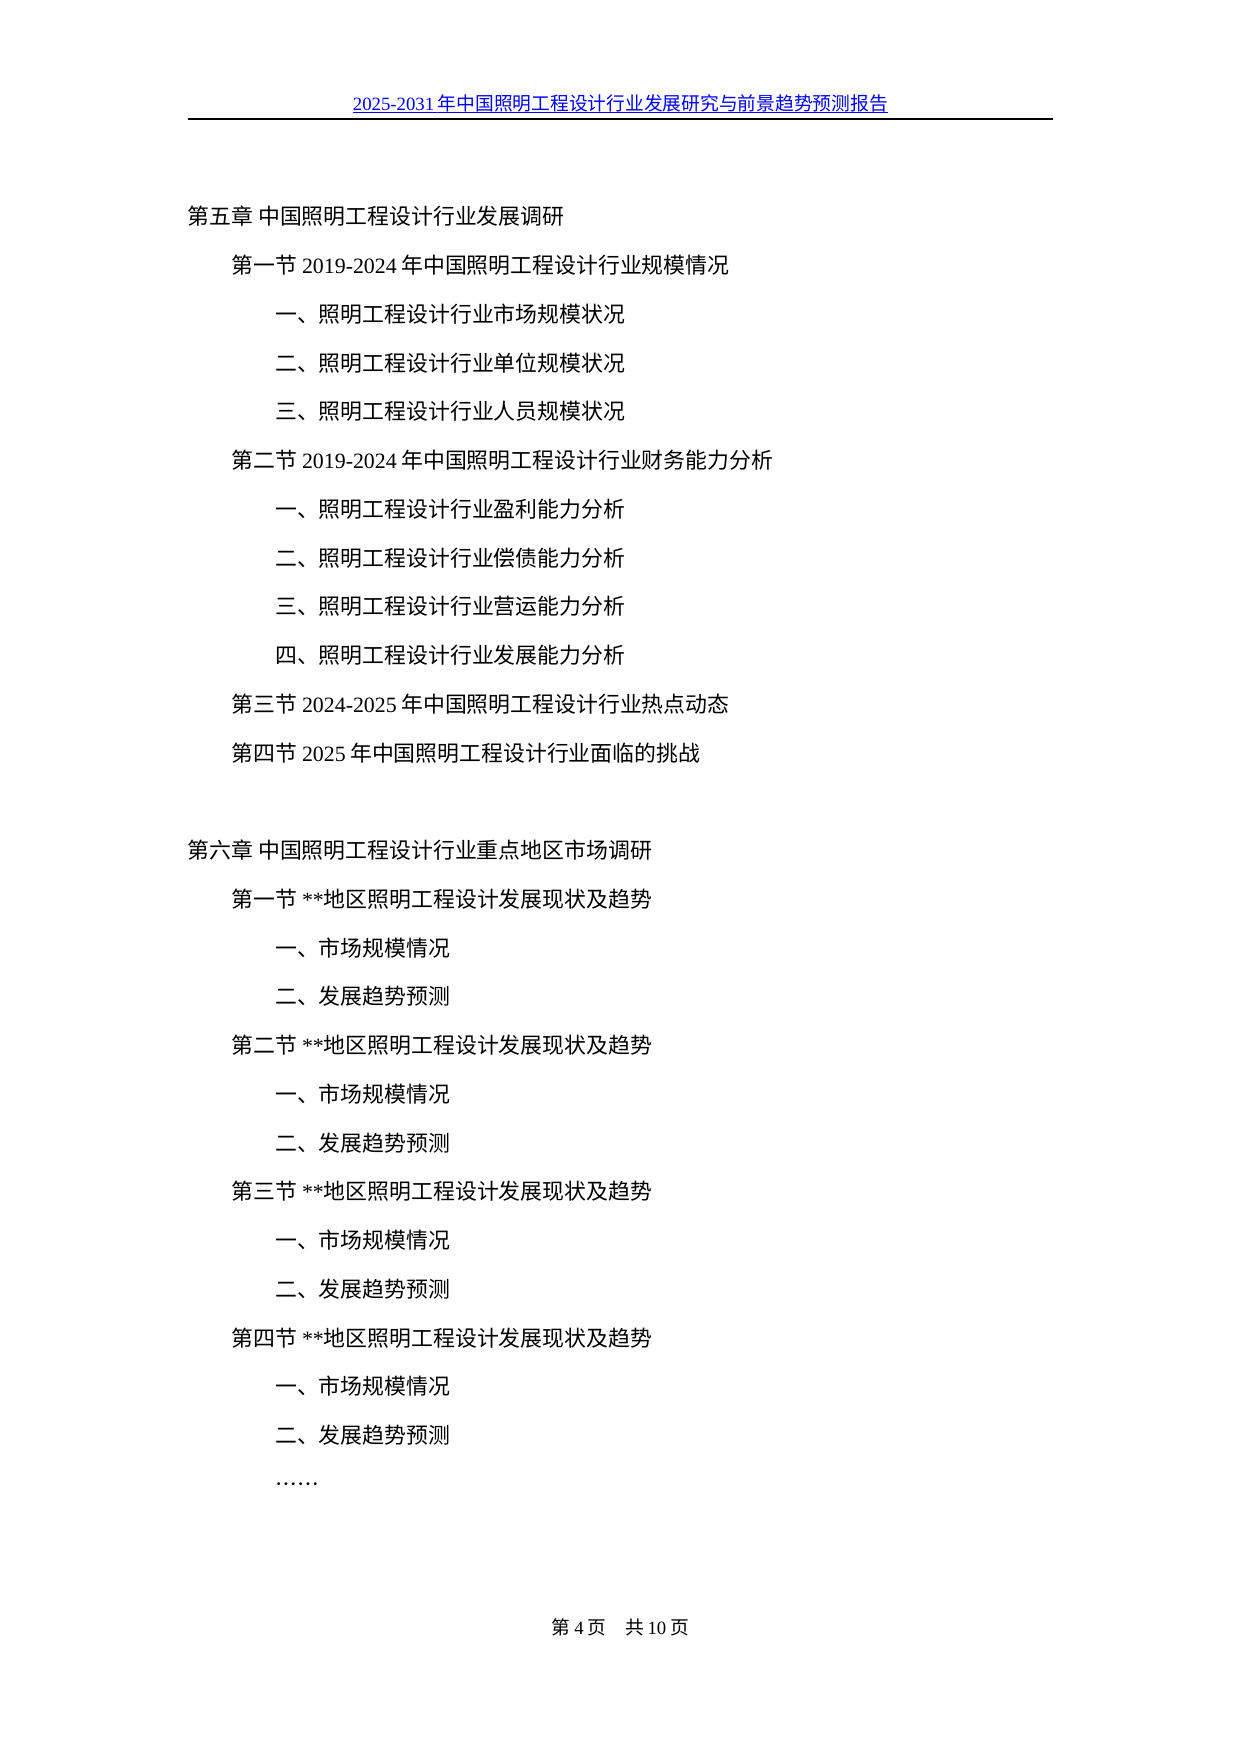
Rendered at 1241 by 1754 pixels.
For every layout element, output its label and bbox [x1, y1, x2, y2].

text [187, 150, 1053, 1499]
